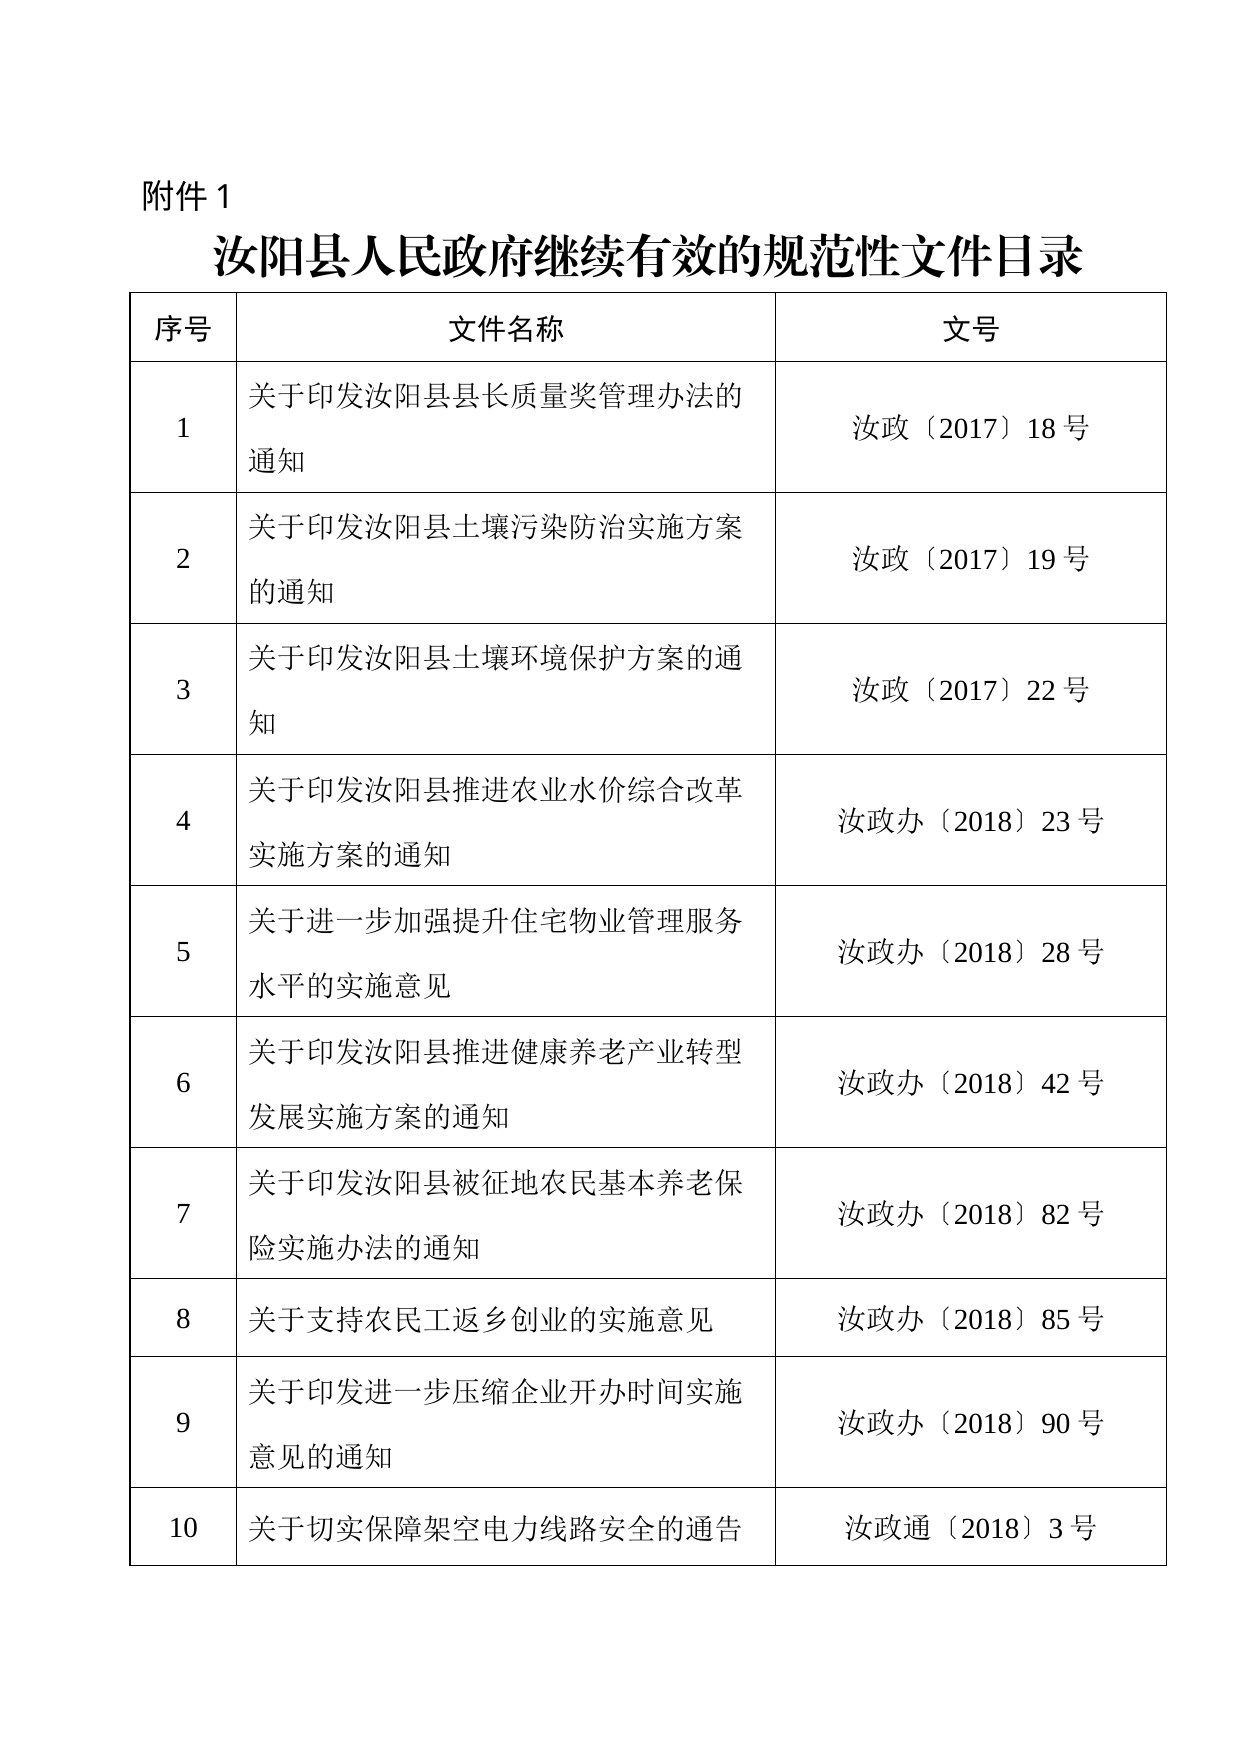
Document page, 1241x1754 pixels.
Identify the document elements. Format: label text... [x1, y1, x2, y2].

table_cell 关于印发汝阳县土壤污染防治实施方案的通知 [237, 493, 775, 623]
table_cell 汝政通〔2018〕3号 [776, 1488, 1166, 1565]
table_cell 5 [131, 886, 236, 1016]
table_cell 汝政办〔2018〕85号 [776, 1279, 1166, 1356]
table_cell 汝政〔2017〕19号 [776, 493, 1166, 623]
table_cell 10 [131, 1488, 236, 1565]
table_cell 3 [131, 624, 236, 754]
table_cell 7 [131, 1148, 236, 1278]
table_cell 汝政〔2017〕22号 [776, 624, 1166, 754]
table_cell 关于进一步加强提升住宅物业管理服务水平的实施意见 [237, 886, 775, 1016]
table_cell 关于切实保障架空电力线路安全的通告 [237, 1488, 775, 1565]
table_cell 文号 [776, 293, 1166, 361]
table_cell 4 [131, 755, 236, 885]
table_cell 序号 [131, 293, 236, 361]
table_cell 关于印发汝阳县县长质量奖管理办法的通知 [237, 362, 775, 492]
table_cell 汝政办〔2018〕28号 [776, 886, 1166, 1016]
table_cell 关于印发汝阳县推进健康养老产业转型发展实施方案的通知 [237, 1017, 775, 1147]
table_cell 9 [131, 1357, 236, 1487]
table_cell 8 [131, 1279, 236, 1356]
table_cell 汝政办〔2018〕82号 [776, 1148, 1166, 1278]
table_cell 汝政〔2017〕18号 [776, 362, 1166, 492]
table_cell 汝政办〔2018〕42号 [776, 1017, 1166, 1147]
table_cell 2 [131, 493, 236, 623]
table_cell 关于印发进一步压缩企业开办时间实施意见的通知 [237, 1357, 775, 1487]
table_cell 汝政办〔2018〕23号 [776, 755, 1166, 885]
table_header 附件1 汝阳县人民政府继续有效的规范性文件目录 [130, 162, 1166, 292]
table_cell 关于印发汝阳县推进农业水价综合改革实施方案的通知 [237, 755, 775, 885]
table_cell 关于支持农民工返乡创业的实施意见 [237, 1279, 775, 1356]
table_cell 关于印发汝阳县土壤环境保护方案的通知 [237, 624, 775, 754]
table_cell 关于印发汝阳县被征地农民基本养老保险实施办法的通知 [237, 1148, 775, 1278]
table_cell 1 [131, 362, 236, 492]
table_cell 文件名称 [237, 293, 775, 361]
table_cell 汝政办〔2018〕90号 [776, 1357, 1166, 1487]
table_cell 6 [131, 1017, 236, 1147]
